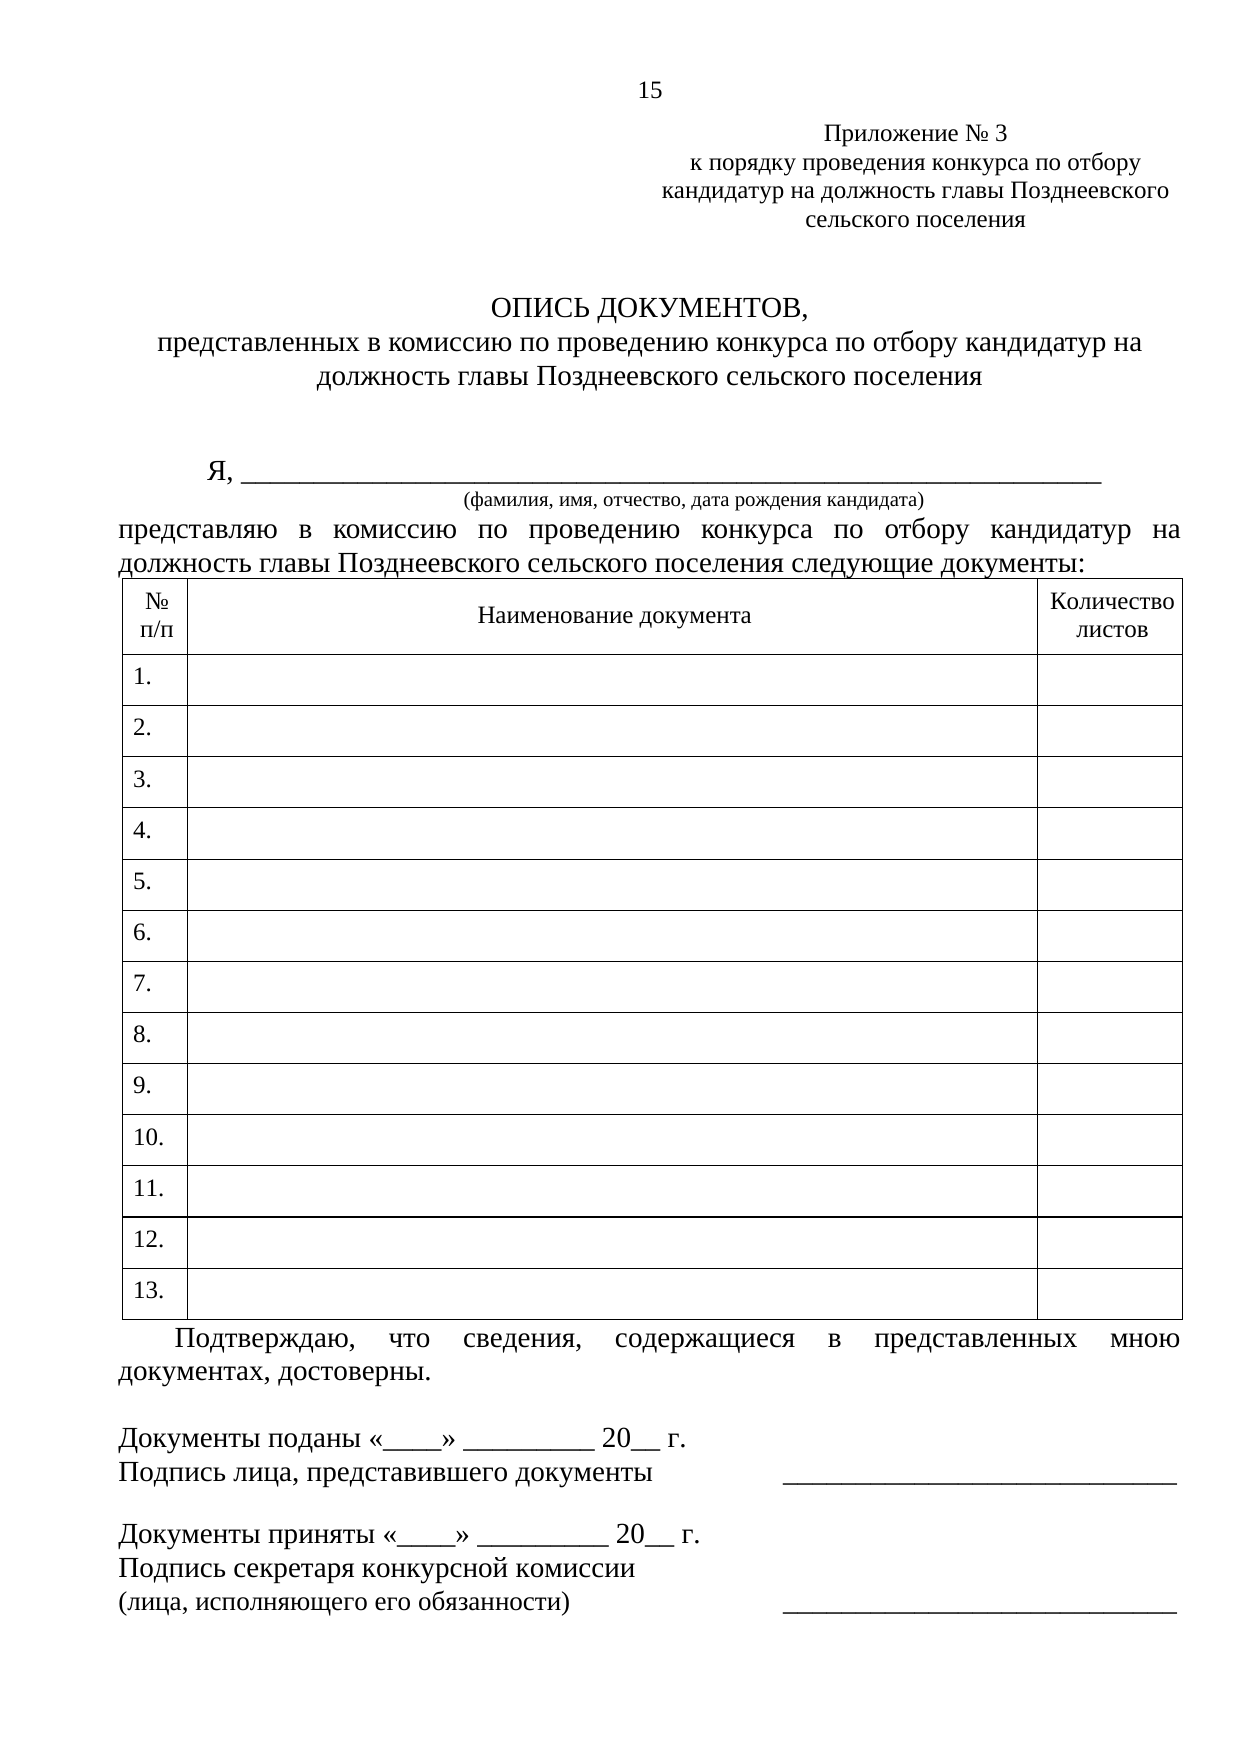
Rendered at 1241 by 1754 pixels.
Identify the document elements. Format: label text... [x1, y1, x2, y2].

table_cell [1038, 808, 1182, 858]
table_cell [123, 911, 187, 961]
table_cell [1038, 655, 1182, 705]
table_cell [1038, 1064, 1182, 1114]
table_cell [188, 655, 1037, 705]
table_cell [188, 1013, 1037, 1063]
table_cell [123, 808, 187, 858]
text (лица, исполняющего его обязанности) ___________________________ [118, 1583, 1181, 1617]
text Подпись секретаря конкурсной комиссии [118, 1550, 1181, 1583]
table_header Количество листов [1038, 579, 1182, 654]
table_cell [123, 1166, 187, 1216]
table_cell [123, 706, 187, 756]
table_cell [1038, 757, 1182, 807]
table_cell [188, 1269, 1037, 1319]
table_cell [123, 1269, 187, 1319]
table_cell [123, 655, 187, 705]
table_cell [123, 962, 187, 1012]
table_cell [123, 1115, 187, 1165]
text Подпись лица, представившего документы ___________________________ [118, 1454, 1181, 1487]
table_cell [188, 860, 1037, 909]
table_cell [1038, 962, 1182, 1012]
text Документы поданы «____» _________ 20__ г. [118, 1420, 1181, 1454]
table_cell [123, 860, 187, 909]
table_cell [1038, 1269, 1182, 1319]
table_cell [1038, 911, 1182, 961]
text Подтверждаю, что сведения, содержащиеся в представленных мною документах, достоверны. [118, 1320, 1181, 1387]
table_cell [1038, 860, 1182, 909]
text Я, ___________________________________________________________ [118, 453, 1181, 487]
text представленных в комиссию по проведению конкурса по отбору кандидатур на должность главы Позднеевского сельского поселения [118, 324, 1181, 391]
table_header Наименование документа [188, 579, 1037, 654]
table_cell [188, 1218, 1037, 1268]
table_cell [1038, 1115, 1182, 1165]
table_cell [188, 808, 1037, 858]
text к порядку проведения конкурса по отбору кандидатур на должность главы Позднеевского сельского поселения [650, 147, 1181, 233]
table_cell [188, 962, 1037, 1012]
text представляю в комиссию по проведению конкурса по отбору кандидатур на должность главы Позднеевского сельского поселения следующие документы: [118, 511, 1181, 578]
table_cell [123, 1064, 187, 1114]
table_cell [1038, 706, 1182, 756]
table_cell [188, 1115, 1037, 1165]
table_cell [123, 1013, 187, 1063]
text Документы приняты «____» _________ 20__ г. [118, 1516, 1181, 1550]
table_cell [1038, 1218, 1182, 1268]
table_cell [123, 757, 187, 807]
table_cell [188, 1064, 1037, 1114]
table_cell [188, 706, 1037, 756]
table_cell [188, 757, 1037, 807]
text ОПИСЬ ДОКУМЕНТОВ, [118, 291, 1181, 324]
table_cell [188, 1166, 1037, 1216]
table_header № п/п [123, 579, 187, 654]
table_cell [1038, 1013, 1182, 1063]
table_cell [1038, 1166, 1182, 1216]
text Приложение № 3 [650, 118, 1181, 147]
table_cell [123, 1218, 187, 1268]
table_cell [188, 911, 1037, 961]
text (фамилия, имя, отчество, дата рождения кандидата) [118, 487, 1181, 511]
